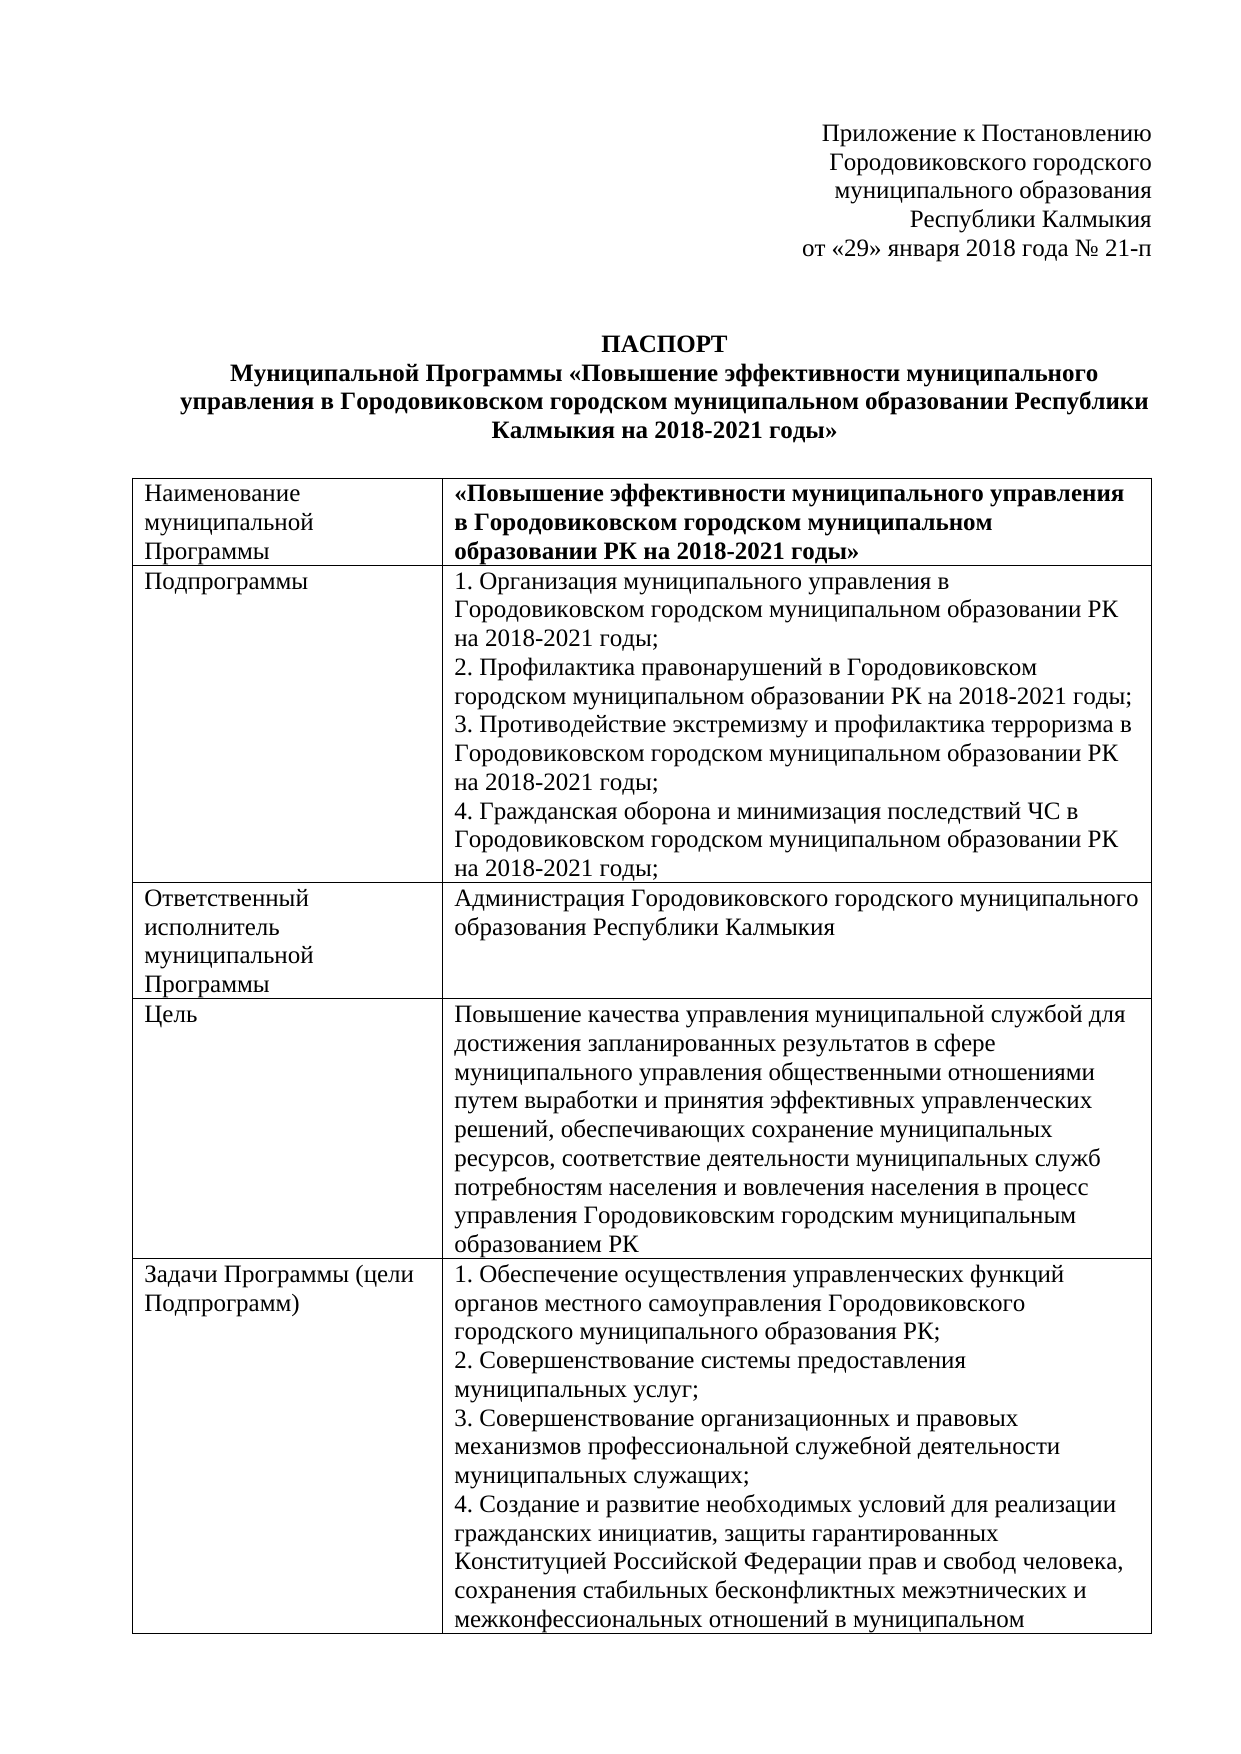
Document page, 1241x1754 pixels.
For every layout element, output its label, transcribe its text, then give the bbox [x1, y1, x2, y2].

text ПАСПОРТ [177, 329, 1152, 358]
text Республики Калмыкия [177, 204, 1152, 233]
text Городовиковского городского [177, 147, 1152, 176]
table_cell Повышение качества управления муниципальной службой для достижения запланированных результатов в сфере муниципального управления общественными отношениями путем выработки и принятия эффективных управленческих решений, обеспечивающих сохранение муниципальных ресурсов, соответствие деятельности муниципальных служб потребностям населения и вовлечения населения в процесс управления Городовиковским городским муниципальным образованием РК [443, 999, 1151, 1258]
table_header «Повышение эффективности муниципального управления в Городовиковском городском муниципальном образовании РК на 2018-2021 годы» [443, 479, 1151, 565]
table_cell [133, 1259, 442, 1633]
table_cell Ответственный исполнитель муниципальной Программы [133, 883, 442, 998]
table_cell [443, 1259, 1151, 1633]
table_header Наименование муниципальной Программы [133, 479, 442, 565]
text Муниципальной Программы «Повышение эффективности муниципального управления в Городовиковском городском муниципальном образовании Республики Калмыкия на 2018-2021 годы» [177, 358, 1152, 444]
text от «29» января 2018 года № 21-п [177, 233, 1152, 262]
table_cell Подпрограммы [133, 566, 442, 882]
text Приложение к Постановлению [177, 118, 1152, 147]
text муниципального образования [177, 176, 1152, 204]
table_cell 1. Организация муниципального управления в Городовиковском городском муниципальном образовании РК на 2018-2021 годы; 2. Профилактика правонарушений в Городовиковском городском муниципальном образовании РК на 2018-2021 годы; 3. Противодействие экстремизму и профилактика терроризма в Городовиковском городском муниципальном образовании РК на 2018-2021 годы; 4. Гражданская оборона и минимизация последствий ЧС в Городовиковском городском муниципальном образовании РК на 2018-2021 годы; [443, 566, 1151, 882]
table_cell Цель [133, 999, 442, 1258]
table_cell Администрация Городовиковского городского муниципального образования Республики Калмыкия [443, 883, 1151, 998]
